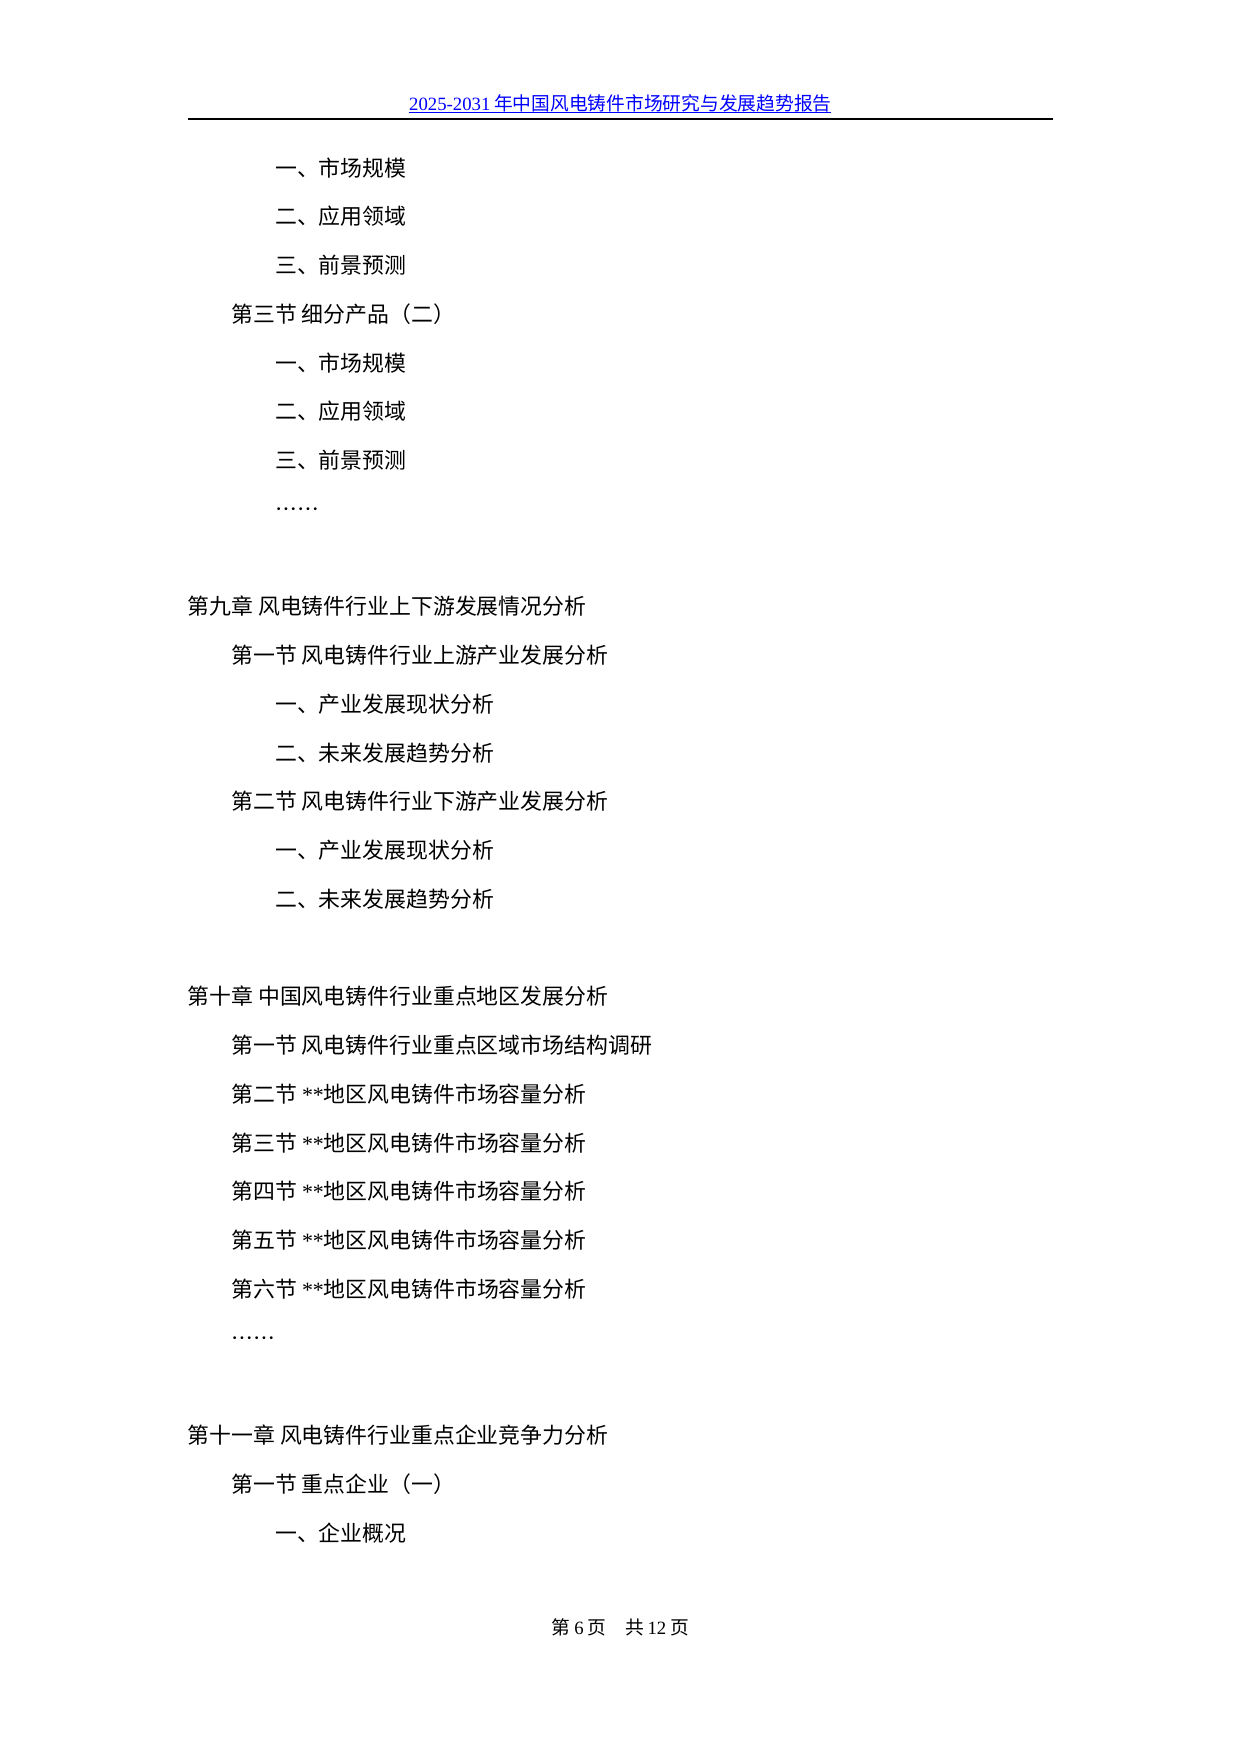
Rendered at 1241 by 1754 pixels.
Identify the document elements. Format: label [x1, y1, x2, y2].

text [187, 150, 1053, 1548]
